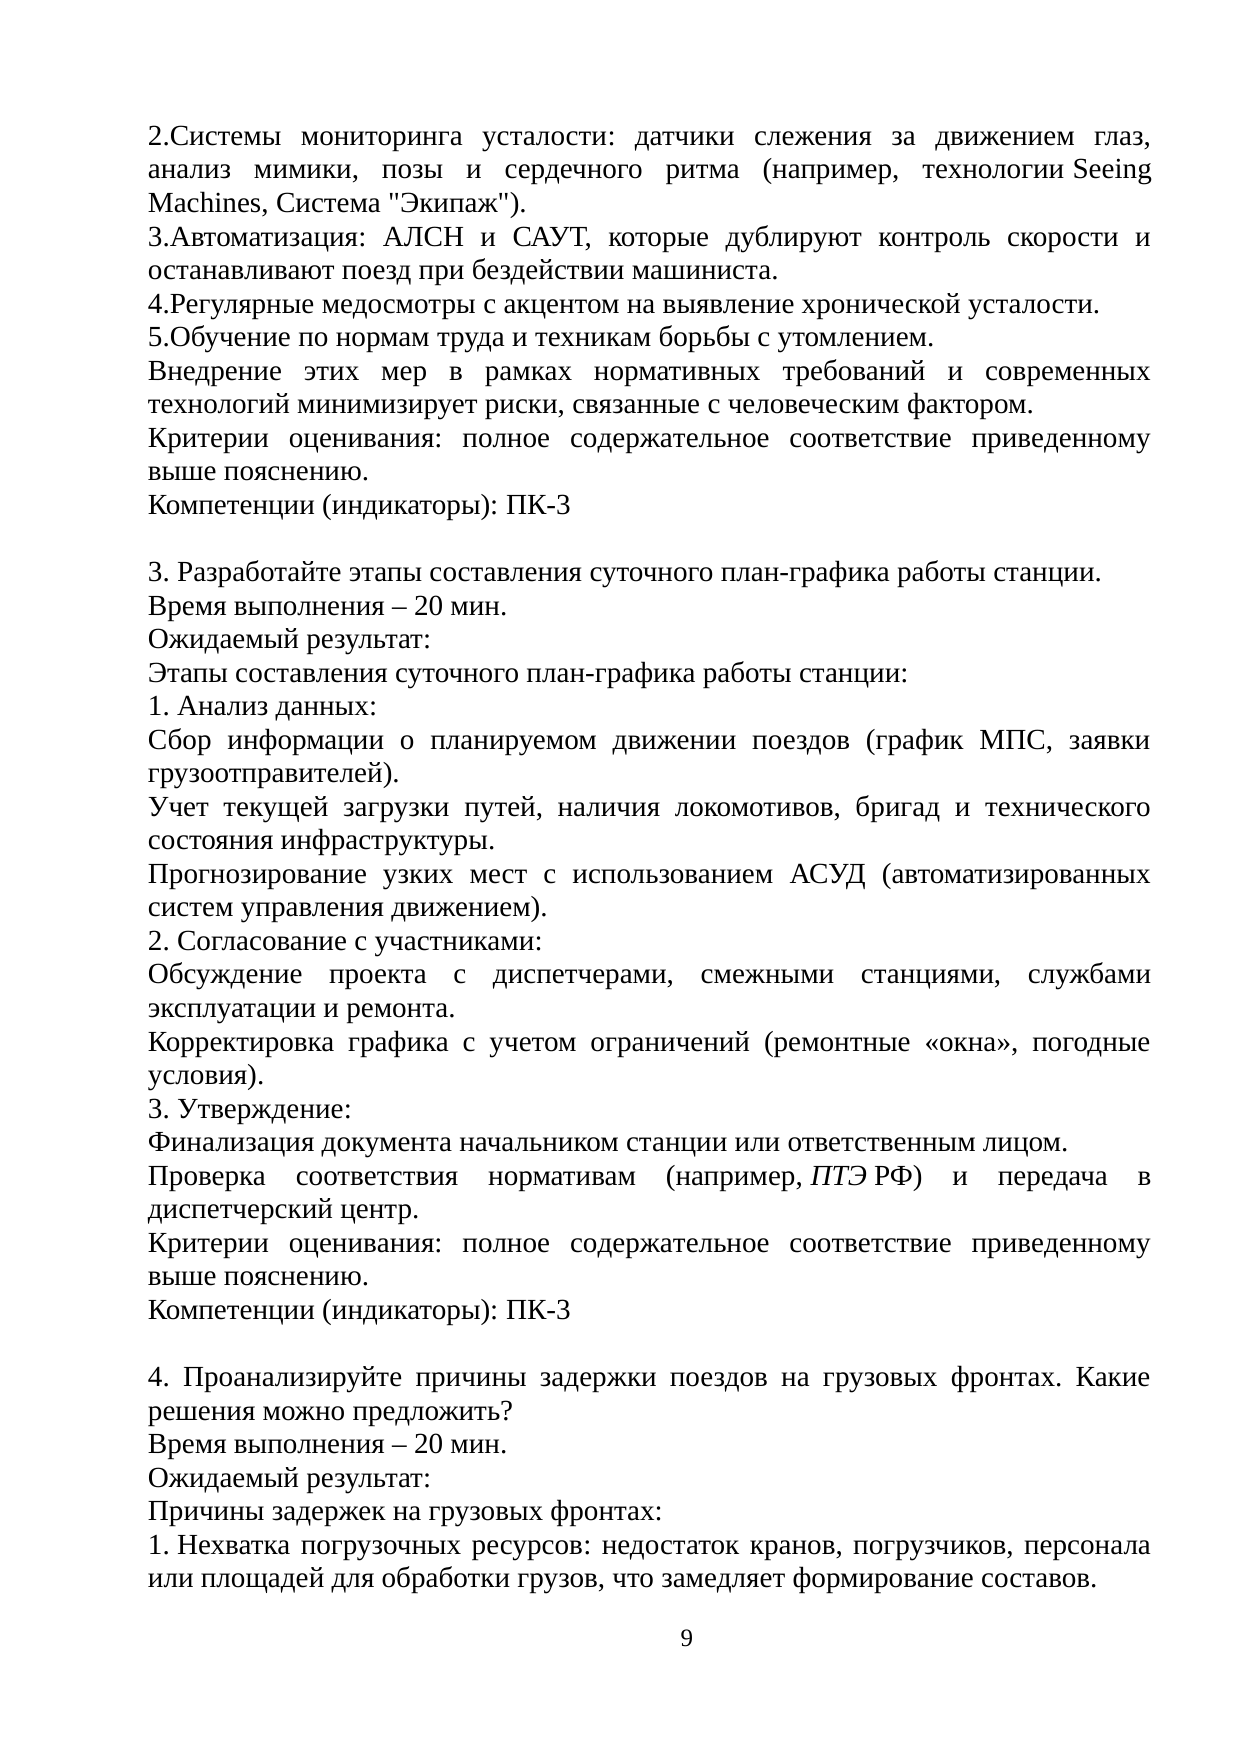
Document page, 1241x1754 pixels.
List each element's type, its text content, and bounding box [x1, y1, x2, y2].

text Время выполнения – 20 мин. [148, 588, 1152, 621]
text 2. Согласование с участниками: [148, 923, 1152, 957]
text Прогнозирование узких мест с использованием АСУД (автоматизированных систем управления движением). [148, 856, 1152, 923]
text Сбор информации о планируемом движении поездов (график МПС, заявки грузоотправителей). [148, 722, 1152, 789]
text Ожидаемый результат: [148, 621, 1152, 655]
text 3.Автоматизация: АЛСН и САУТ, которые дублируют контроль скорости и останавливают поезд при бездействии машиниста. [148, 219, 1152, 286]
text Учет текущей загрузки путей, наличия локомотивов, бригад и технического состояния инфраструктуры. [148, 789, 1152, 856]
text Корректировка графика с учетом ограничений (ремонтные «окна», погодные условия). [148, 1024, 1152, 1091]
text Причины задержек на грузовых фронтах: [148, 1493, 1152, 1527]
text Финализация документа начальником станции или ответственным лицом. [148, 1124, 1152, 1158]
text 3. Разработайте этапы составления суточного план-графика работы станции. [148, 554, 1152, 588]
text Проверка соответствия нормативам (например, ПТЭ РФ) и передача в диспетчерский центр. [148, 1158, 1152, 1225]
text Компетенции (индикаторы): ПК-3 [148, 487, 1152, 521]
text Внедрение этих мер в рамках нормативных требований и современных технологий минимизирует риски, связанные с человеческим фактором. [148, 353, 1152, 420]
text Время выполнения – 20 мин. [148, 1426, 1152, 1460]
text Критерии оценивания: полное содержательное соответствие приведенному выше пояснению. [148, 420, 1152, 487]
text Обсуждение проекта с диспетчерами, смежными станциями, службами эксплуатации и ремонта. [148, 957, 1152, 1024]
text Компетенции (индикаторы): ПК-3 [148, 1292, 1152, 1326]
text 4.Регулярные медосмотры с акцентом на выявление хронической усталости. [148, 286, 1152, 319]
text Ожидаемый результат: [148, 1460, 1152, 1493]
text 1. Анализ данных: [148, 688, 1152, 722]
text 5.Обучение по нормам труда и техникам борьбы с утомлением. [148, 319, 1152, 353]
text 2.Системы мониторинга усталости: датчики слежения за движением глаз, анализ мимики, позы и сердечного ритма (например, технологии Seeing Machines, Система "Экипаж"). [148, 118, 1152, 219]
text Критерии оценивания: полное содержательное соответствие приведенному выше пояснению. [148, 1225, 1152, 1292]
text 1. Нехватка погрузочных ресурсов: недостаток кранов, погрузчиков, персонала или площадей для обработки грузов, что замедляет формирование составов. [148, 1527, 1152, 1594]
text Этапы составления суточного план-графика работы станции: [148, 655, 1152, 688]
text 3. Утверждение: [148, 1091, 1152, 1124]
text 4. Проанализируйте причины задержки поездов на грузовых фронтах. Какие решения можно предложить? [148, 1359, 1152, 1426]
